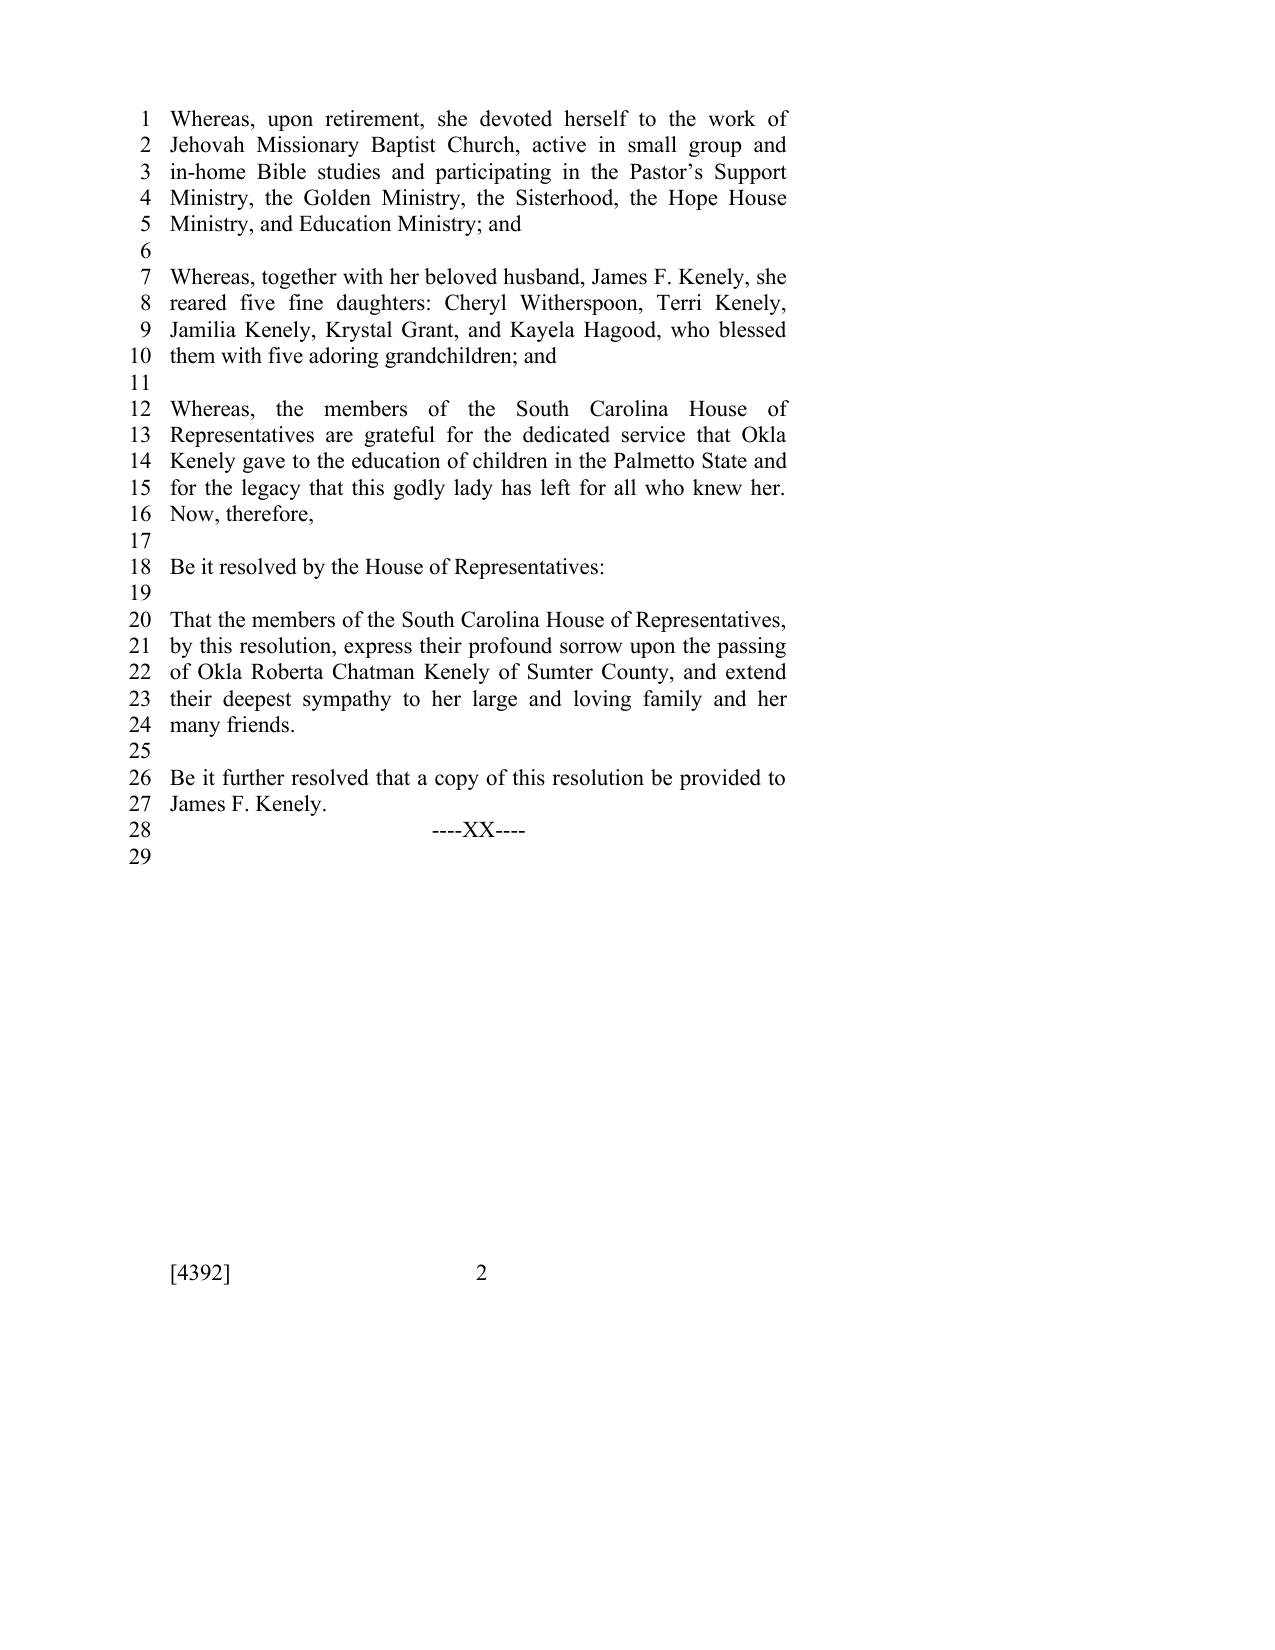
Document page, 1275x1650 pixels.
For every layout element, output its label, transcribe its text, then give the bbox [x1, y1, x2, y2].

text Whereas, upon retirement, she devoted herself to the work of Jehovah Missionary Baptist Church, active in small group and in-home Bible studies and participating in the Pastor’s Support Ministry, the Golden Ministry, the Sisterhood, the Hope House Ministry, and Education Ministry; and [169, 105, 787, 237]
text Whereas, the members of the South Carolina House of Representatives are grateful for the dedicated service that Okla Kenely gave to the education of children in the Palmetto State and for the legacy that this godly lady has left for all who knew her. Now, therefore, [169, 395, 787, 527]
text Whereas, together with her beloved husband, James F. Kenely, she reared five fine daughters: Cheryl Witherspoon, Terri Kenely, Jamilia Kenely, Krystal Grant, and Kayela Hagood, who blessed them with five adoring grandchildren; and [169, 263, 787, 368]
text ----XX---- [169, 817, 787, 843]
text That the members of the South Carolina House of Representatives, by this resolution, express their profound sorrow upon the passing of Okla Roberta Chatman Kenely of Sumter County, and extend their deepest sympathy to her large and loving family and her many friends. [169, 606, 787, 737]
text Be it further resolved that a copy of this resolution be provided to James F. Kenely. [169, 764, 787, 817]
text Be it resolved by the House of Representatives: [169, 553, 787, 579]
